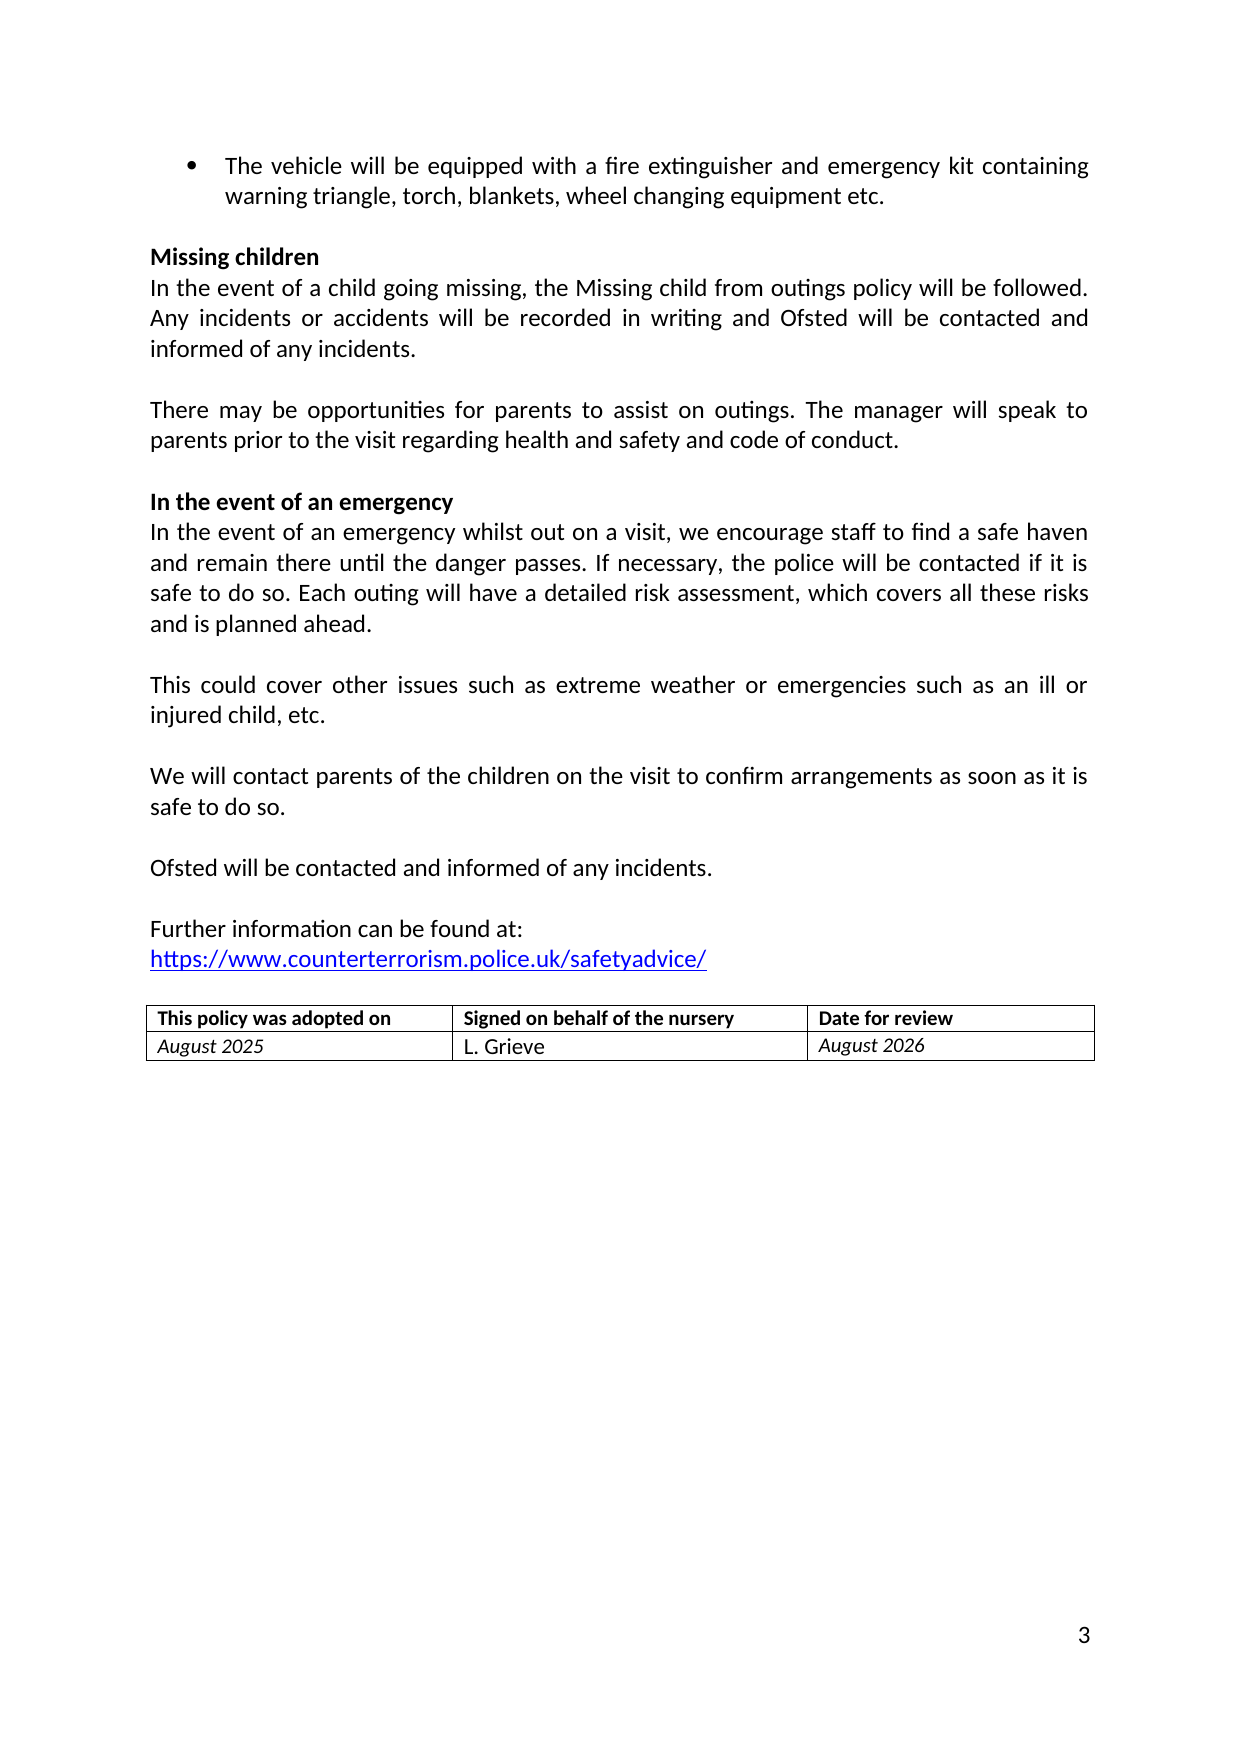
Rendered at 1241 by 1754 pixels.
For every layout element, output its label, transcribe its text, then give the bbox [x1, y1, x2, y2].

table_cell L. Grieve [453, 1032, 807, 1060]
table_cell August 2025 [147, 1032, 452, 1060]
text Further information can be found at: [150, 913, 1090, 943]
text Missing children [150, 242, 1090, 272]
text In the event of an emergency whilst out on a visit, we encourage staff to find a safe haven and remain there until the danger passes. If necessary, the police will be contacted if it is safe to do so. Each outing will have a detailed risk assessment, which covers all these risks and is planned ahead. [150, 516, 1090, 638]
text This could cover other issues such as extreme weather or emergencies such as an ill or injured child, etc. [150, 669, 1090, 730]
text There may be opportunities for parents to assist on outings. The manager will speak to parents prior to the visit regarding health and safety and code of conduct. [150, 394, 1090, 455]
text In the event of a child going missing, the Missing child from outings policy will be followed. Any incidents or accidents will be recorded in writing and Ofsted will be contacted and informed of any incidents. [150, 272, 1090, 364]
text Ofsted will be contacted and informed of any incidents. [150, 852, 1090, 882]
table_cell August 2026 [808, 1032, 1094, 1060]
text We will contact parents of the children on the visit to confirm arrangements as soon as it is safe to do so. [150, 760, 1090, 821]
table_header Date for review [808, 1006, 1094, 1031]
text https://www.counterterrorism.police.uk/safetyadvice/ [150, 943, 1090, 974]
table_header This policy was adopted on [147, 1006, 452, 1031]
list The vehicle will be equipped with a fire extinguisher and emergency kit containing warning triangle, torch, blankets, wheel changing equipment etc. [187, 150, 1090, 211]
text In the event of an emergency [150, 486, 1090, 516]
table_header Signed on behalf of the nursery [453, 1006, 807, 1031]
